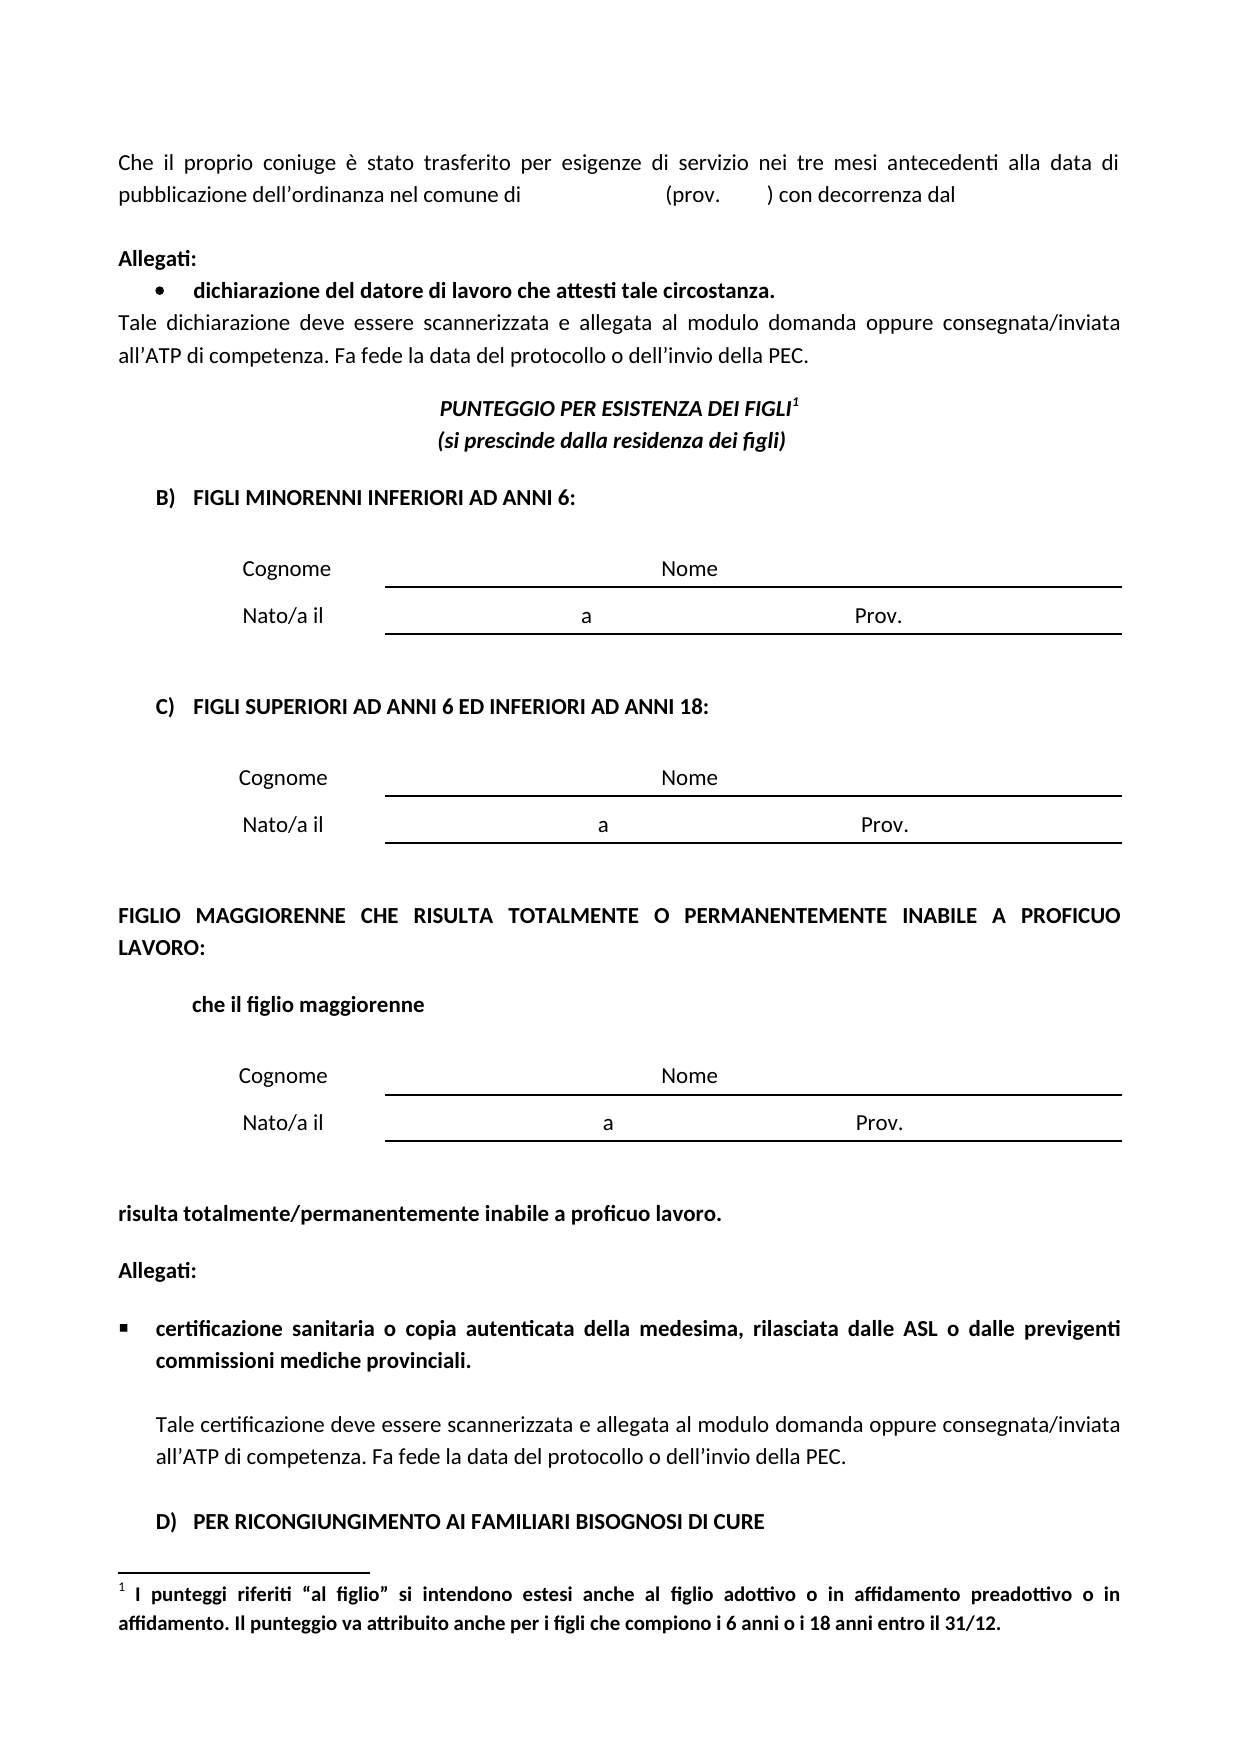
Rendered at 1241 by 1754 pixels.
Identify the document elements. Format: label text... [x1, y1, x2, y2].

table_header Nome [385, 540, 1122, 586]
list certificazione sanitaria o copia autenticata della medesima, rilasciata dalle ASL o dalle previgenti commissioni mediche provinciali. [118, 1314, 1122, 1374]
list PER RICONGIUNGIMENTO AI FAMILIARI BISOGNOSI DI CURE [156, 1507, 1122, 1535]
table_header Cognome [129, 540, 385, 586]
text Allegati: [118, 244, 1122, 272]
table_cell Nato/a il [129, 795, 385, 842]
table_cell Nato/a il [129, 586, 385, 633]
table_cell a Prov. [385, 1096, 1122, 1140]
list PUNTEGGIO PER ESISTENZA DEI FIGLI [118, 394, 1122, 422]
table_header Nome [385, 749, 1122, 795]
table_cell a Prov. [385, 797, 1122, 842]
table_header Cognome [129, 749, 385, 795]
list FIGLI MINORENNI INFERIORI AD ANNI 6: [156, 483, 1122, 511]
text (si prescinde dalla residenza dei figli) [118, 426, 1122, 454]
list FIGLI SUPERIORI AD ANNI 6 ED INFERIORI AD ANNI 18: [156, 692, 1122, 720]
table_header Cognome [129, 1048, 385, 1093]
text che il figlio maggiorenne [192, 990, 1122, 1018]
text risulta totalmente/permanentemente inabile a proficuo lavoro. [118, 1199, 1122, 1227]
table_cell Nato/a il [129, 1094, 385, 1140]
text FIGLIO MAGGIORENNE CHE RISULTA TOTALMENTE O PERMANENTEMENTE INABILE A PROFICUO LAVORO: [118, 901, 1122, 961]
table_cell a Prov. [385, 588, 1122, 633]
list dichiarazione del datore di lavoro che attesti tale circostanza. [156, 276, 1122, 304]
text Allegati: [118, 1257, 1122, 1284]
text Tale dichiarazione deve essere scannerizzata e allegata al modulo domanda oppure consegnata/inviata all’ATP di competenza. Fa fede la data del protocollo o dell’invio della PEC. [118, 308, 1122, 369]
text Che il proprio coniuge è stato trasferito per esigenze di servizio nei tre mesi antecedenti alla data di pubblicazione dell’ordinanza nel comune di (prov. ) con decorrenza dal [118, 148, 1122, 208]
table_header Nome [385, 1048, 1122, 1093]
list Tale certificazione deve essere scannerizzata e allegata al modulo domanda oppure consegnata/inviata all’ATP di competenza. Fa fede la data del protocollo o dell’invio della PEC. [156, 1410, 1122, 1471]
